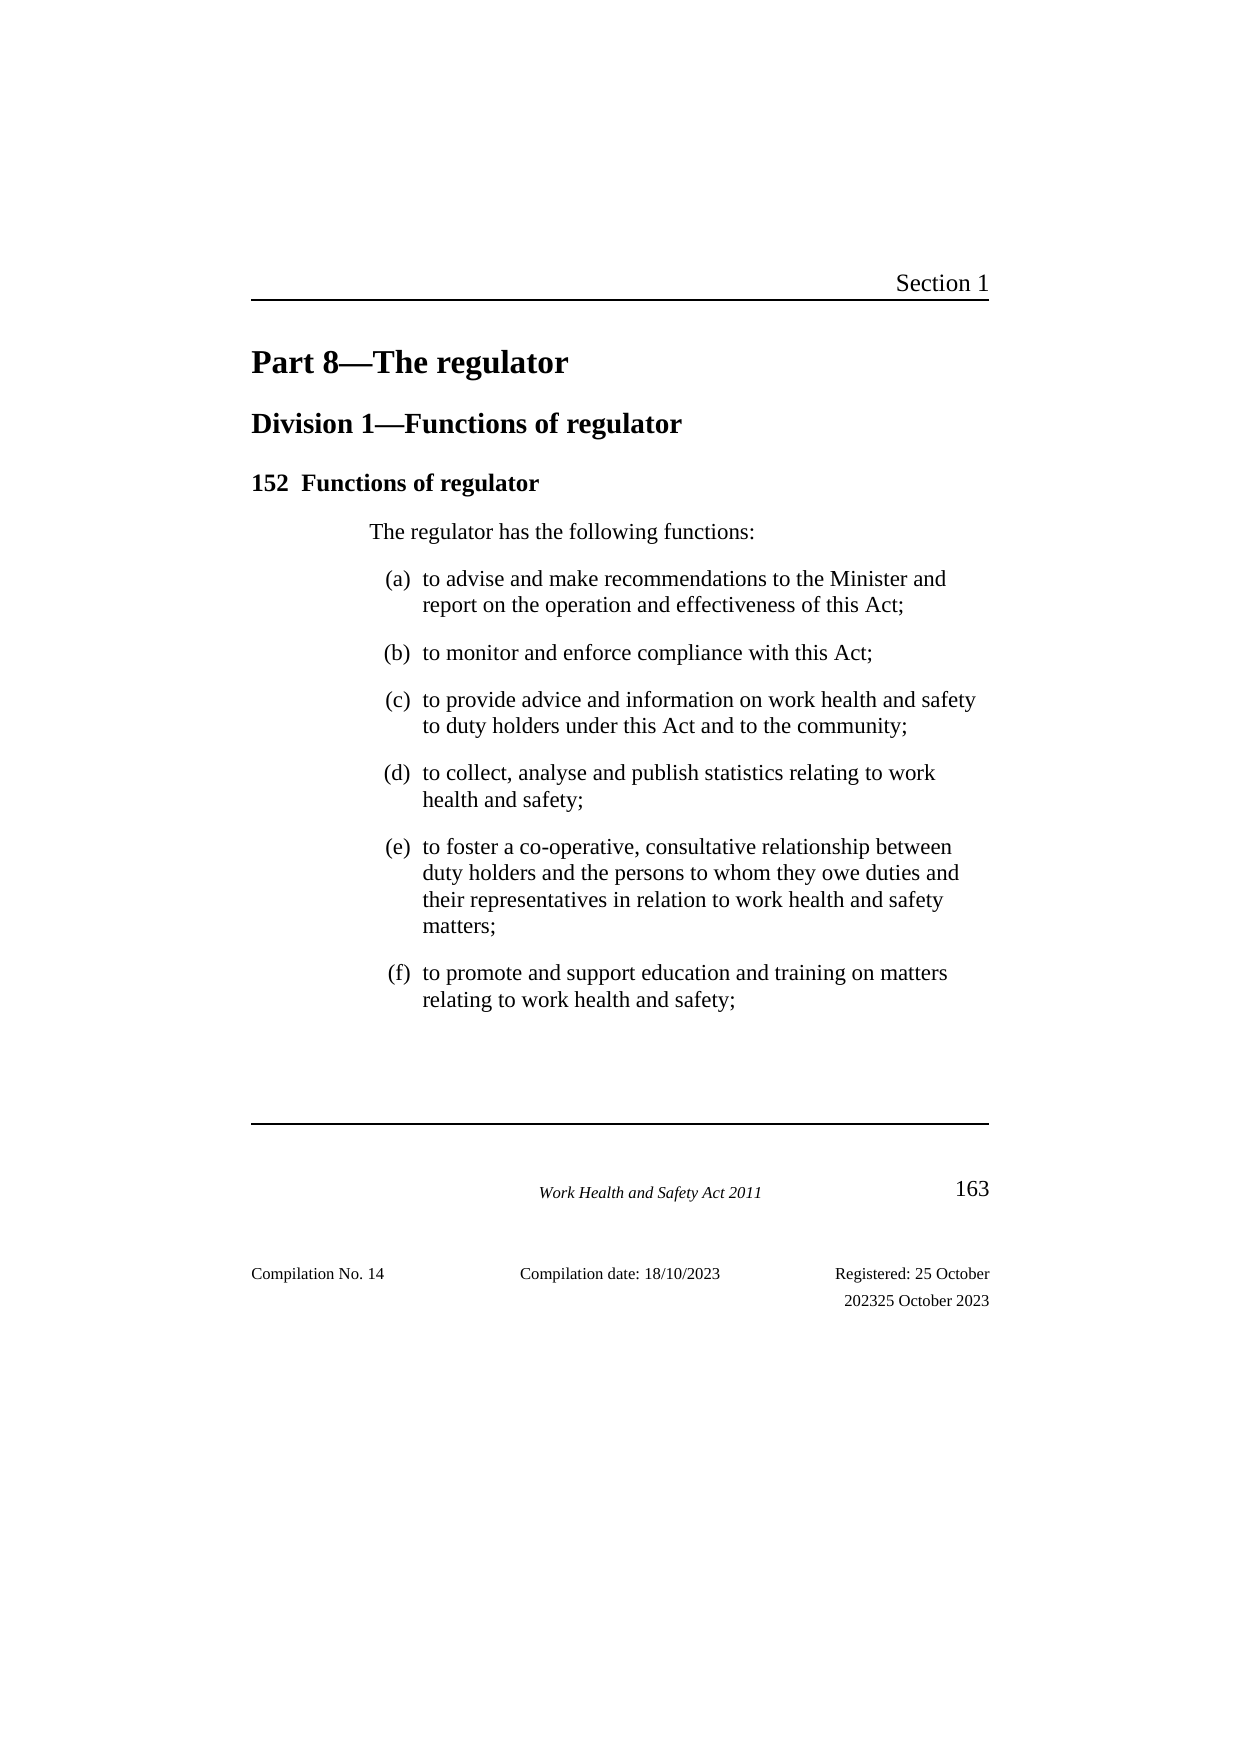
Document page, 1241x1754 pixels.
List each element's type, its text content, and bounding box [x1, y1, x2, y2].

text (d) to collect, analyse and publish statistics relating to work health and safety; [251, 759, 989, 812]
text (f) to promote and support education and training on matters relating to work health and safety; [251, 959, 989, 1012]
text Part 8—The regulator [251, 342, 989, 381]
text (a) to advise and make recommendations to the Minister and report on the operation and effectiveness of this Act; [251, 565, 989, 618]
text 152 Functions of regulator [251, 468, 989, 497]
text (c) to provide advice and information on work health and safety to duty holders under this Act and to the community; [251, 686, 989, 739]
text Division 1—Functions of regulator [251, 406, 989, 439]
text The regulator has the following functions: [251, 518, 989, 544]
text (b) to monitor and enforce compliance with this Act; [251, 639, 989, 665]
text (e) to foster a co-operative, consultative relationship between duty holders and the persons to whom they owe duties and their representatives in relation to work health and safety matters; [251, 833, 989, 938]
